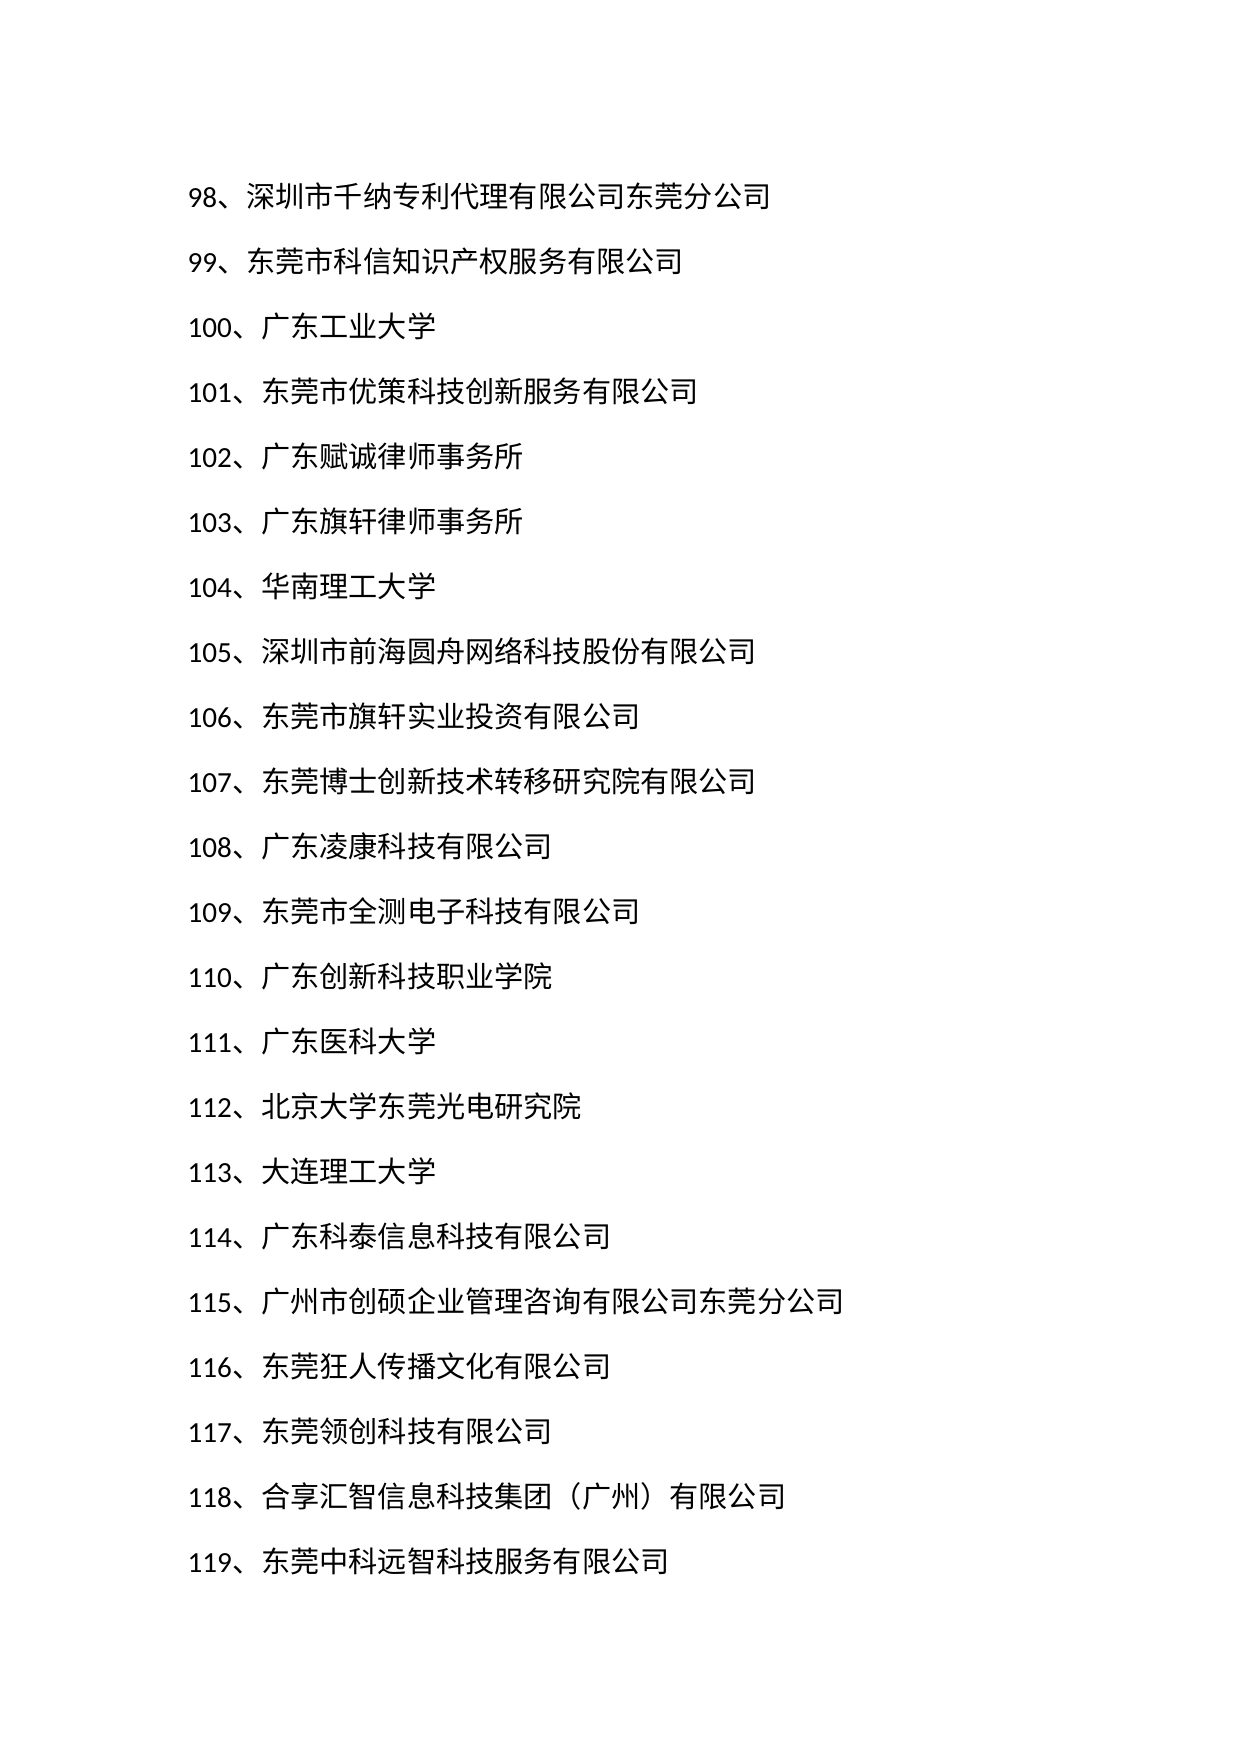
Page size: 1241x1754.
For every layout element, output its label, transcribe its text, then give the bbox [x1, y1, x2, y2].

text 109、东莞市全测电子科技有限公司 [187, 877, 1053, 942]
text 110、广东创新科技职业学院 [187, 942, 1053, 1007]
text 119、东莞中科远智科技服务有限公司 [187, 1527, 1053, 1592]
text 111、广东医科大学 [187, 1007, 1053, 1072]
text 118、合享汇智信息科技集团（广州）有限公司 [187, 1462, 1053, 1527]
text 102、广东赋诚律师事务所 [187, 422, 1053, 487]
text 103、广东旗轩律师事务所 [187, 487, 1053, 552]
text 115、广州市创硕企业管理咨询有限公司东莞分公司 [187, 1267, 1053, 1332]
text 100、广东工业大学 [187, 292, 1053, 357]
text 104、华南理工大学 [187, 552, 1053, 617]
text 105、深圳市前海圆舟网络科技股份有限公司 [187, 617, 1053, 682]
text 108、广东凌康科技有限公司 [187, 812, 1053, 877]
text 117、东莞领创科技有限公司 [187, 1397, 1053, 1462]
text 112、北京大学东莞光电研究院 [187, 1072, 1053, 1137]
text 106、东莞市旗轩实业投资有限公司 [187, 682, 1053, 747]
text 98、深圳市千纳专利代理有限公司东莞分公司 [187, 162, 1053, 227]
text 114、广东科泰信息科技有限公司 [187, 1202, 1053, 1267]
text 116、东莞狂人传播文化有限公司 [187, 1332, 1053, 1397]
text 113、大连理工大学 [187, 1137, 1053, 1202]
text 101、东莞市优策科技创新服务有限公司 [187, 357, 1053, 422]
text 107、东莞博士创新技术转移研究院有限公司 [187, 747, 1053, 812]
text 99、东莞市科信知识产权服务有限公司 [187, 227, 1053, 292]
